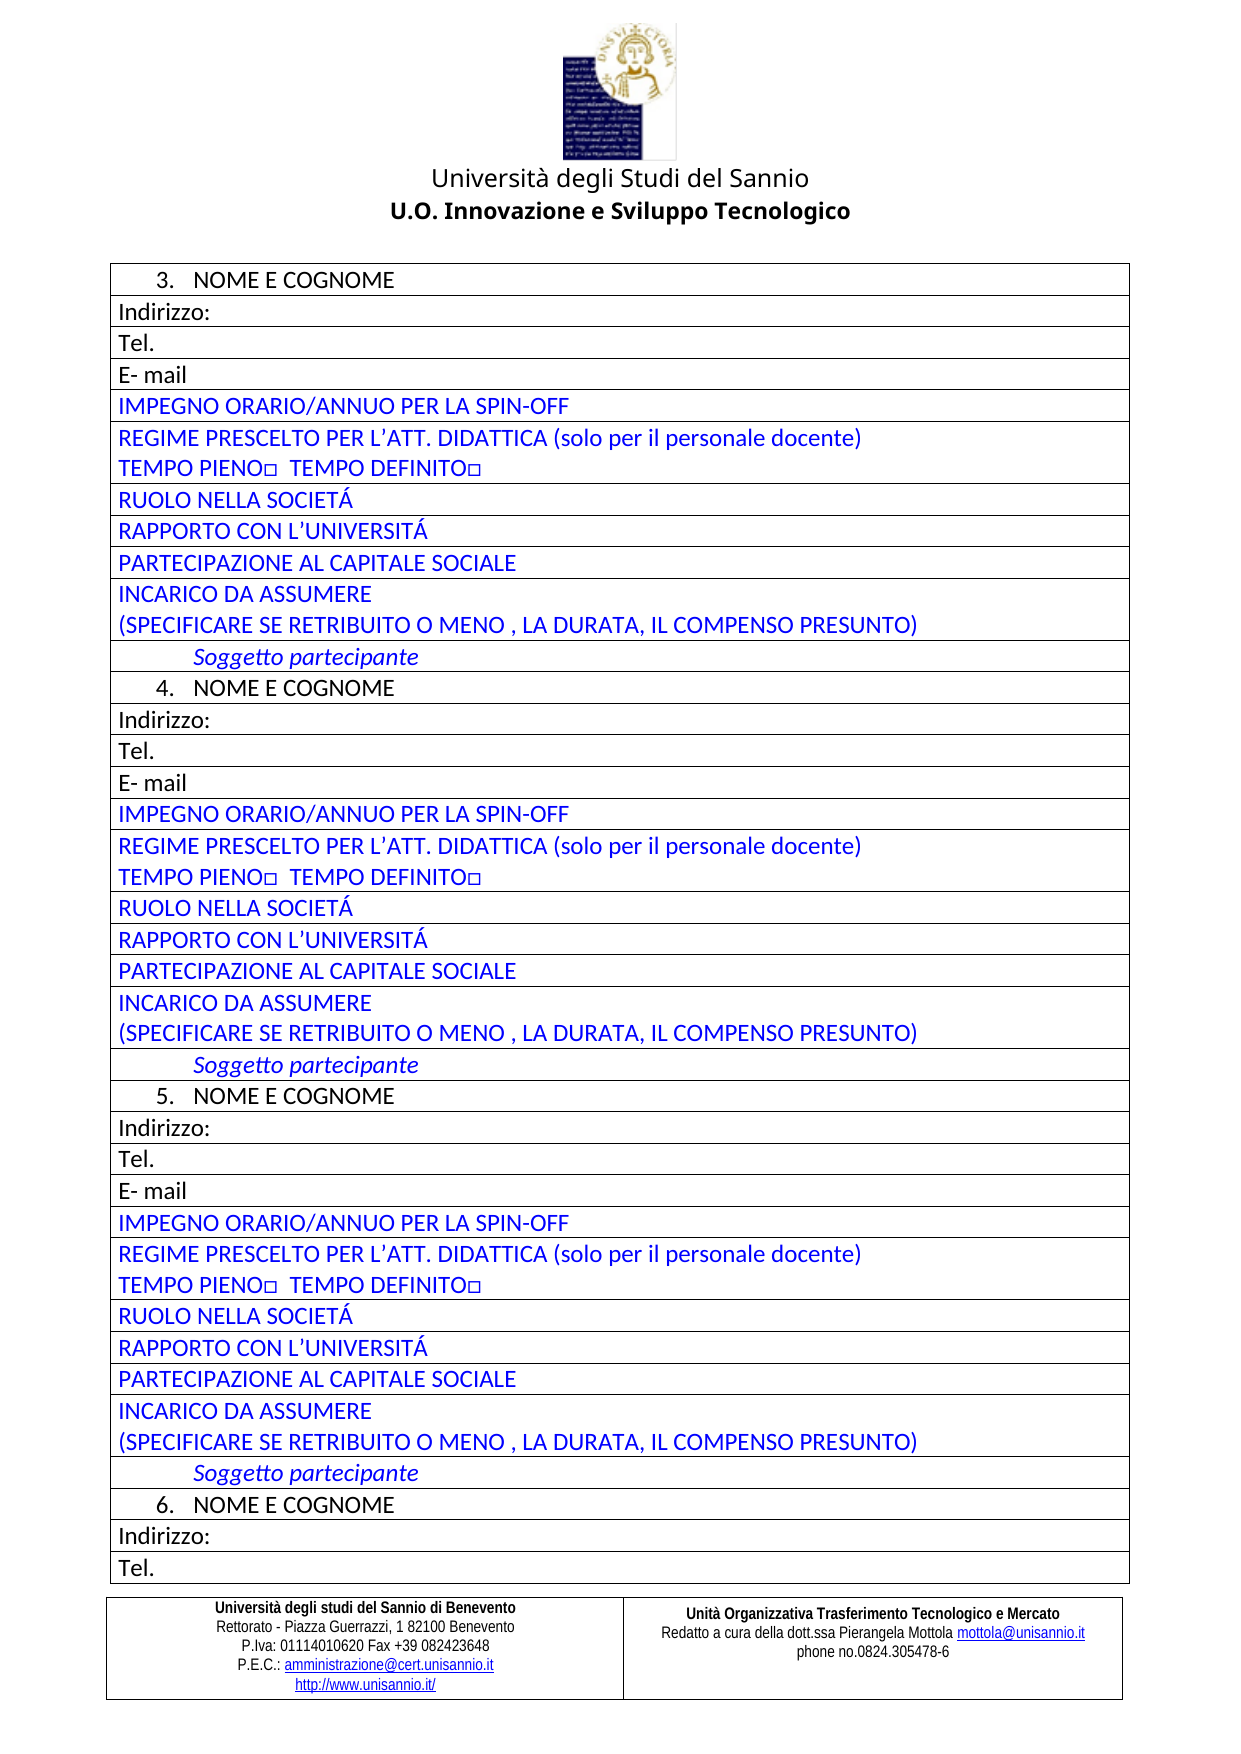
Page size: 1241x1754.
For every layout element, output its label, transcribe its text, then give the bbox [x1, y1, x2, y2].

table_cell Indirizzo: [111, 704, 1129, 734]
table_cell E- mail [111, 359, 1129, 389]
table_cell IMPEGNO ORARIO/ANNUO PER LA SPIN-OFF [111, 1207, 1129, 1237]
table_cell NOME E COGNOME [111, 264, 1129, 294]
table_cell RAPPORTO CON L’UNIVERSITÁ [111, 924, 1129, 954]
picture [563, 23, 678, 162]
table_cell Soggetto partecipante [111, 641, 1129, 671]
table_cell Indirizzo: [111, 1520, 1129, 1551]
table_cell RAPPORTO CON L’UNIVERSITÁ [111, 1332, 1129, 1362]
table_cell NOME E COGNOME [111, 672, 1129, 703]
table_cell INCARICO DA ASSUMERE (SPECIFICARE SE RETRIBUITO O MENO , LA DURATA, IL COMPENSO PRESUNTO) [111, 987, 1129, 1048]
table_cell RUOLO NELLA SOCIETÁ [111, 892, 1129, 923]
table_cell E- mail [111, 1175, 1129, 1206]
table_cell REGIME PRESCELTO PER L’ATT. DIDATTICA (solo per il personale docente) TEMPO PIENO□ TEMPO DEFINITO□ [111, 1238, 1129, 1299]
table_cell RUOLO NELLA SOCIETÁ [111, 1300, 1129, 1331]
table_cell Tel. [111, 327, 1129, 358]
table_cell REGIME PRESCELTO PER L’ATT. DIDATTICA (solo per il personale docente) TEMPO PIENO□ TEMPO DEFINITO□ [111, 422, 1129, 483]
table_cell NOME E COGNOME [111, 1081, 1129, 1111]
table_cell NOME E COGNOME [111, 1489, 1129, 1519]
table_cell Tel. [111, 1144, 1129, 1174]
table_cell IMPEGNO ORARIO/ANNUO PER LA SPIN-OFF [111, 390, 1129, 421]
table_cell PARTECIPAZIONE AL CAPITALE SOCIALE [111, 547, 1129, 578]
table_cell Soggetto partecipante [111, 1457, 1129, 1488]
table_cell Indirizzo: [111, 296, 1129, 326]
table_cell RUOLO NELLA SOCIETÁ [111, 484, 1129, 514]
table_cell Indirizzo: [111, 1112, 1129, 1143]
table_cell E- mail [111, 767, 1129, 797]
table_cell PARTECIPAZIONE AL CAPITALE SOCIALE [111, 955, 1129, 986]
table_cell PARTECIPAZIONE AL CAPITALE SOCIALE [111, 1364, 1129, 1394]
table_cell IMPEGNO ORARIO/ANNUO PER LA SPIN-OFF [111, 799, 1129, 829]
table_cell INCARICO DA ASSUMERE (SPECIFICARE SE RETRIBUITO O MENO , LA DURATA, IL COMPENSO PRESUNTO) [111, 1395, 1129, 1456]
table_cell REGIME PRESCELTO PER L’ATT. DIDATTICA (solo per il personale docente) TEMPO PIENO□ TEMPO DEFINITO□ [111, 830, 1129, 891]
table_cell Soggetto partecipante [111, 1049, 1129, 1079]
table_cell Tel. [111, 735, 1129, 766]
table_cell INCARICO DA ASSUMERE (SPECIFICARE SE RETRIBUITO O MENO , LA DURATA, IL COMPENSO PRESUNTO) [111, 579, 1129, 640]
table_cell Tel. [111, 1552, 1129, 1582]
table_cell RAPPORTO CON L’UNIVERSITÁ [111, 516, 1129, 546]
